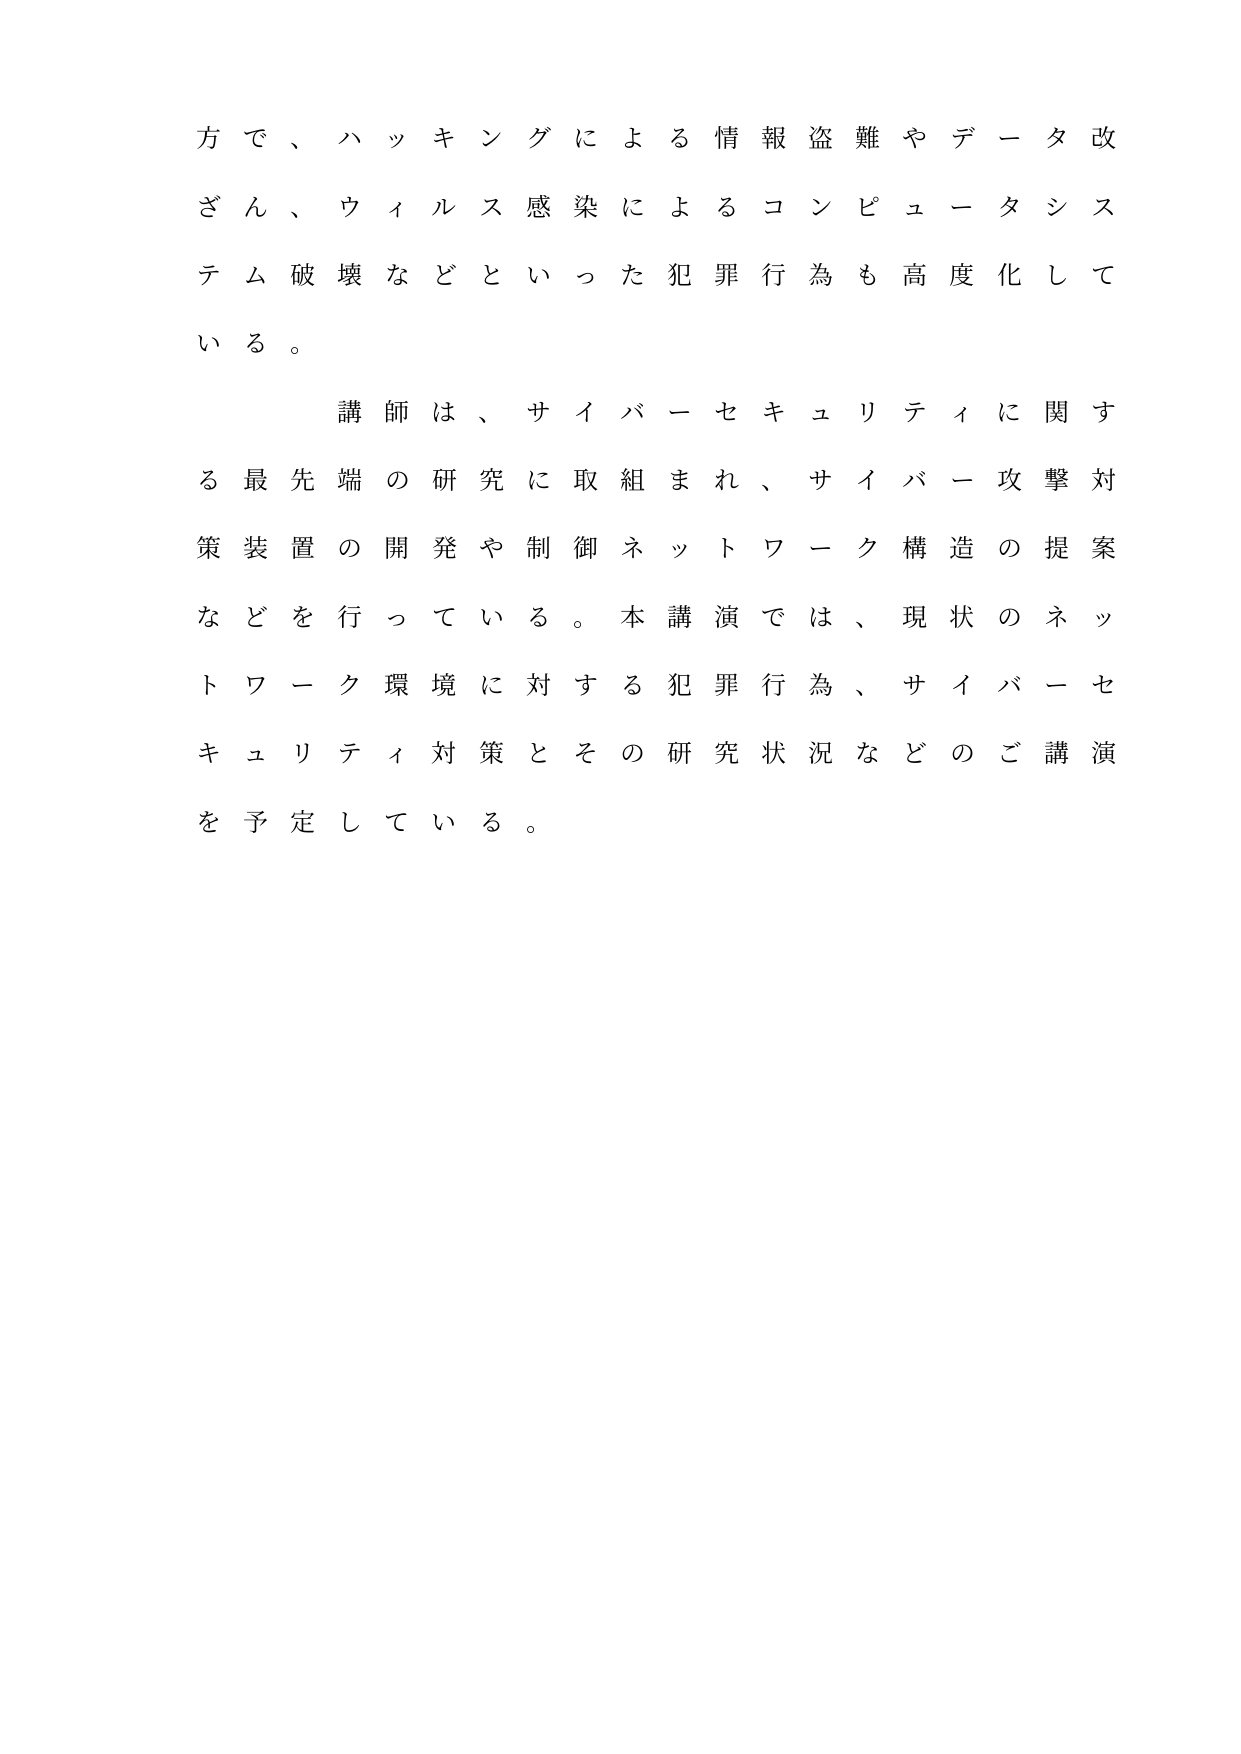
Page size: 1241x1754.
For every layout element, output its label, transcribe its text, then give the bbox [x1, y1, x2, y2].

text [79, 103, 1162, 376]
text 講師は、サイバーセキュリティに関する最先端の研究に取組まれ、サイバー攻撃対策装置の開発や制御ネットワーク構造の提案などを行っている。本講演では、現状のネットワーク環境に対する犯罪行為、サイバーセキュリティ対策とその研究状況などのご講演を予定している。 [79, 376, 1162, 854]
